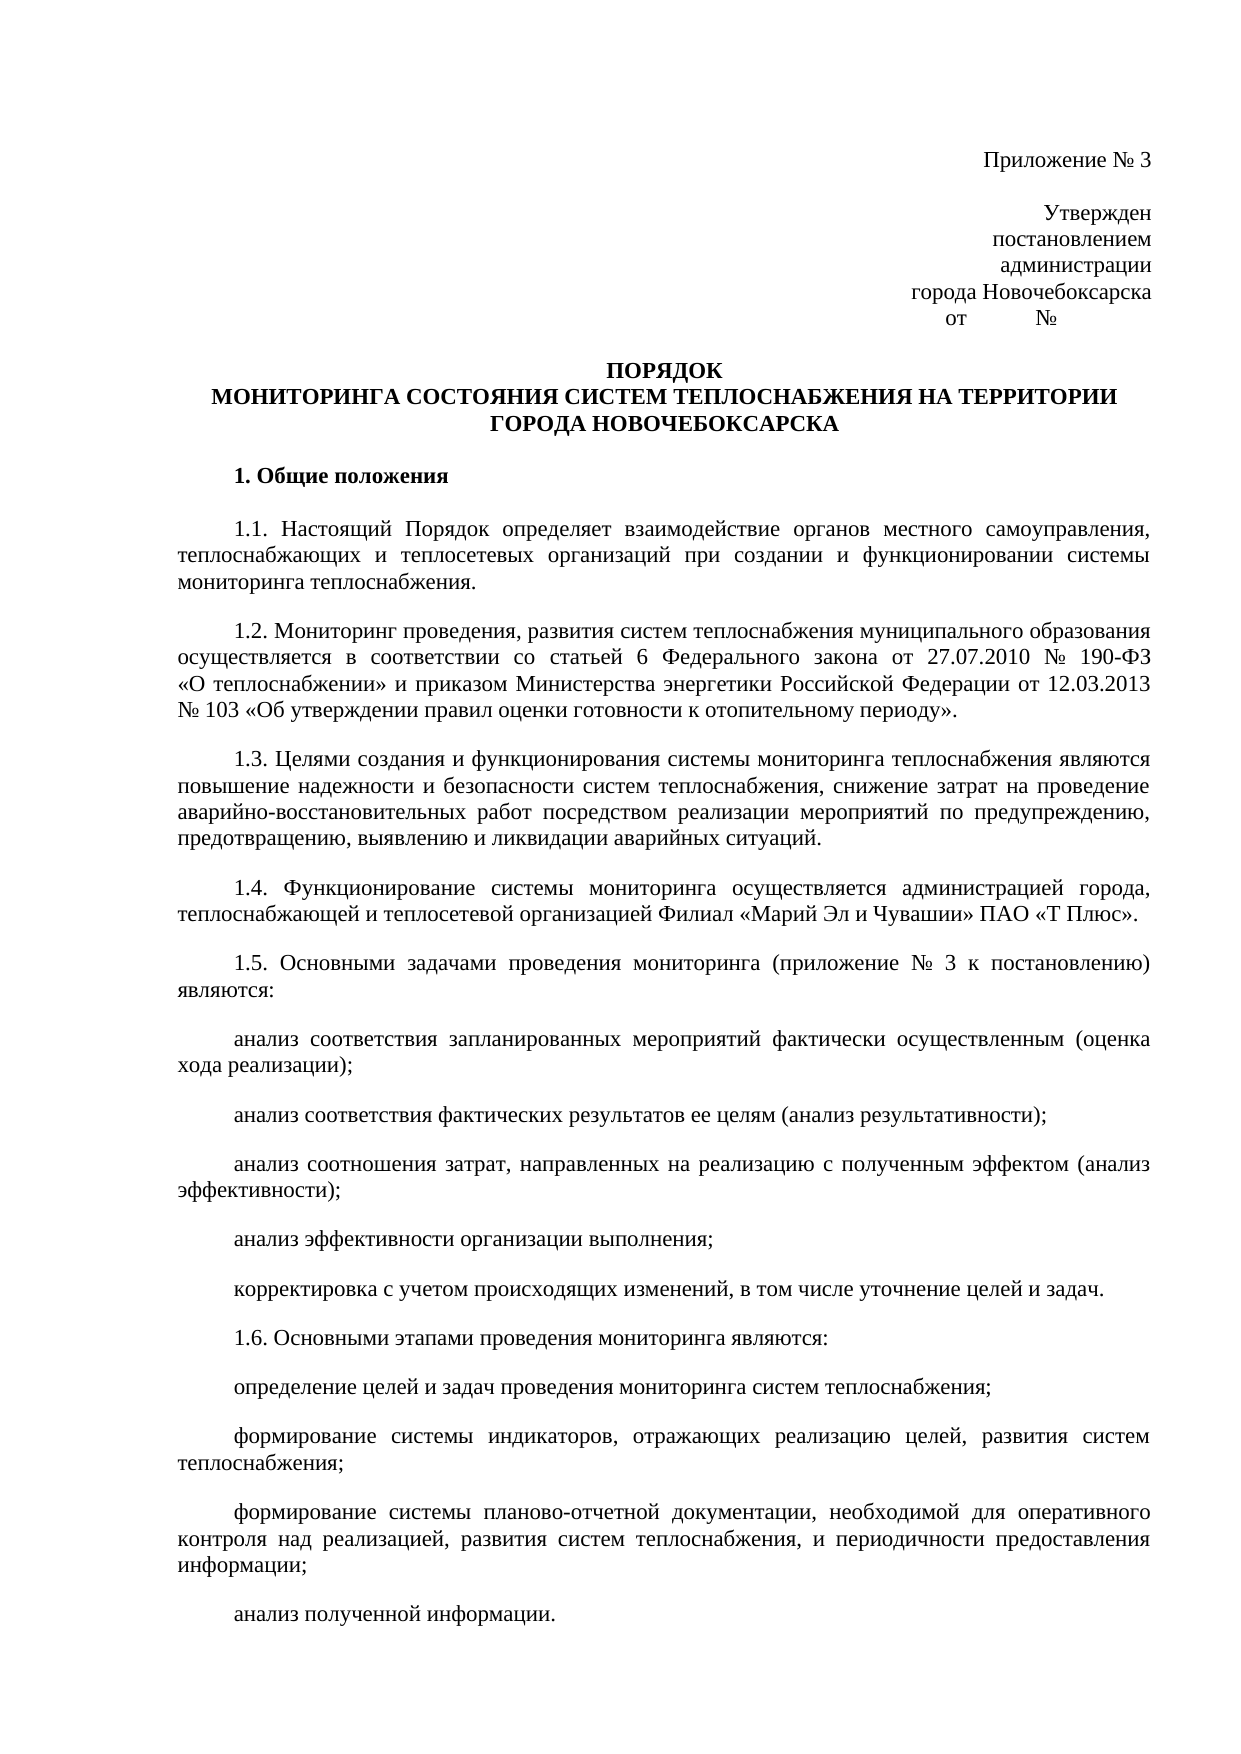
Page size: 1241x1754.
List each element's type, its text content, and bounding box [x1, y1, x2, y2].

title ПОРЯДОК [177, 357, 1152, 383]
text анализ соответствия запланированных мероприятий фактически осуществленным (оценка хода реализации); [177, 1025, 1152, 1078]
text города Новочебоксарска [177, 278, 1152, 304]
title МОНИТОРИНГА СОСТОЯНИЯ СИСТЕМ ТЕПЛОСНАБЖЕНИЯ НА ТЕРРИТОРИИ [177, 383, 1152, 410]
text 1.3. Целями создания и функционирования системы мониторинга теплоснабжения являются повышение надежности и безопасности систем теплоснабжения, снижение затрат на проведение аварийно-восстановительных работ посредством реализации мероприятий по предупреждению, предотвращению, выявлению и ликвидации аварийных ситуаций. [177, 745, 1152, 851]
text 1.2. Мониторинг проведения, развития систем теплоснабжения муниципального образования осуществляется в соответствии со статьей 6 Федерального закона от 27.07.2010 № 190-ФЗ «О теплоснабжении» и приказом Министерства энергетики Российской Федерации от 12.03.2013 № 103 «Об утверждении правил оценки готовности к отопительному периоду». [177, 617, 1152, 722]
text анализ эффективности организации выполнения; [177, 1226, 1152, 1252]
text Утвержден [177, 199, 1152, 225]
text 1.4. Функционирование системы мониторинга осуществляется администрацией города, теплоснабжающей и теплосетевой организацией Филиал «Марий Эл и Чувашии» ПАО «Т Плюс». [177, 874, 1152, 926]
text 1.6. Основными этапами проведения мониторинга являются: [177, 1324, 1152, 1350]
text постановлением [177, 225, 1152, 252]
title 1. Общие положения [177, 462, 1152, 489]
text анализ соотношения затрат, направленных на реализацию с полученным эффектом (анализ эффективности); [177, 1150, 1152, 1203]
text Приложение № 3 [177, 146, 1152, 172]
text корректировка с учетом происходящих изменений, в том числе уточнение целей и задач. [177, 1275, 1152, 1301]
text администрации [177, 252, 1152, 278]
text 1.1. Настоящий Порядок определяет взаимодействие органов местного самоуправления, теплоснабжающих и теплосетевых организаций при создании и функционировании системы мониторинга теплоснабжения. [177, 515, 1152, 594]
title ГОРОДА НОВОЧЕБОКСАРСКА [177, 410, 1152, 436]
text формирование системы индикаторов, отражающих реализацию целей, развития систем теплоснабжения; [177, 1423, 1152, 1475]
text от № [177, 304, 1152, 331]
text анализ соответствия фактических результатов ее целям (анализ результативности); [177, 1101, 1152, 1127]
text 1.5. Основными задачами проведения мониторинга (приложение № 3 к постановлению) являются: [177, 949, 1152, 1002]
text формирование системы планово-отчетной документации, необходимой для оперативного контроля над реализацией, развития систем теплоснабжения, и периодичности предоставления информации; [177, 1498, 1152, 1577]
text анализ полученной информации. [177, 1600, 1152, 1627]
text определение целей и задач проведения мониторинга систем теплоснабжения; [177, 1373, 1152, 1400]
